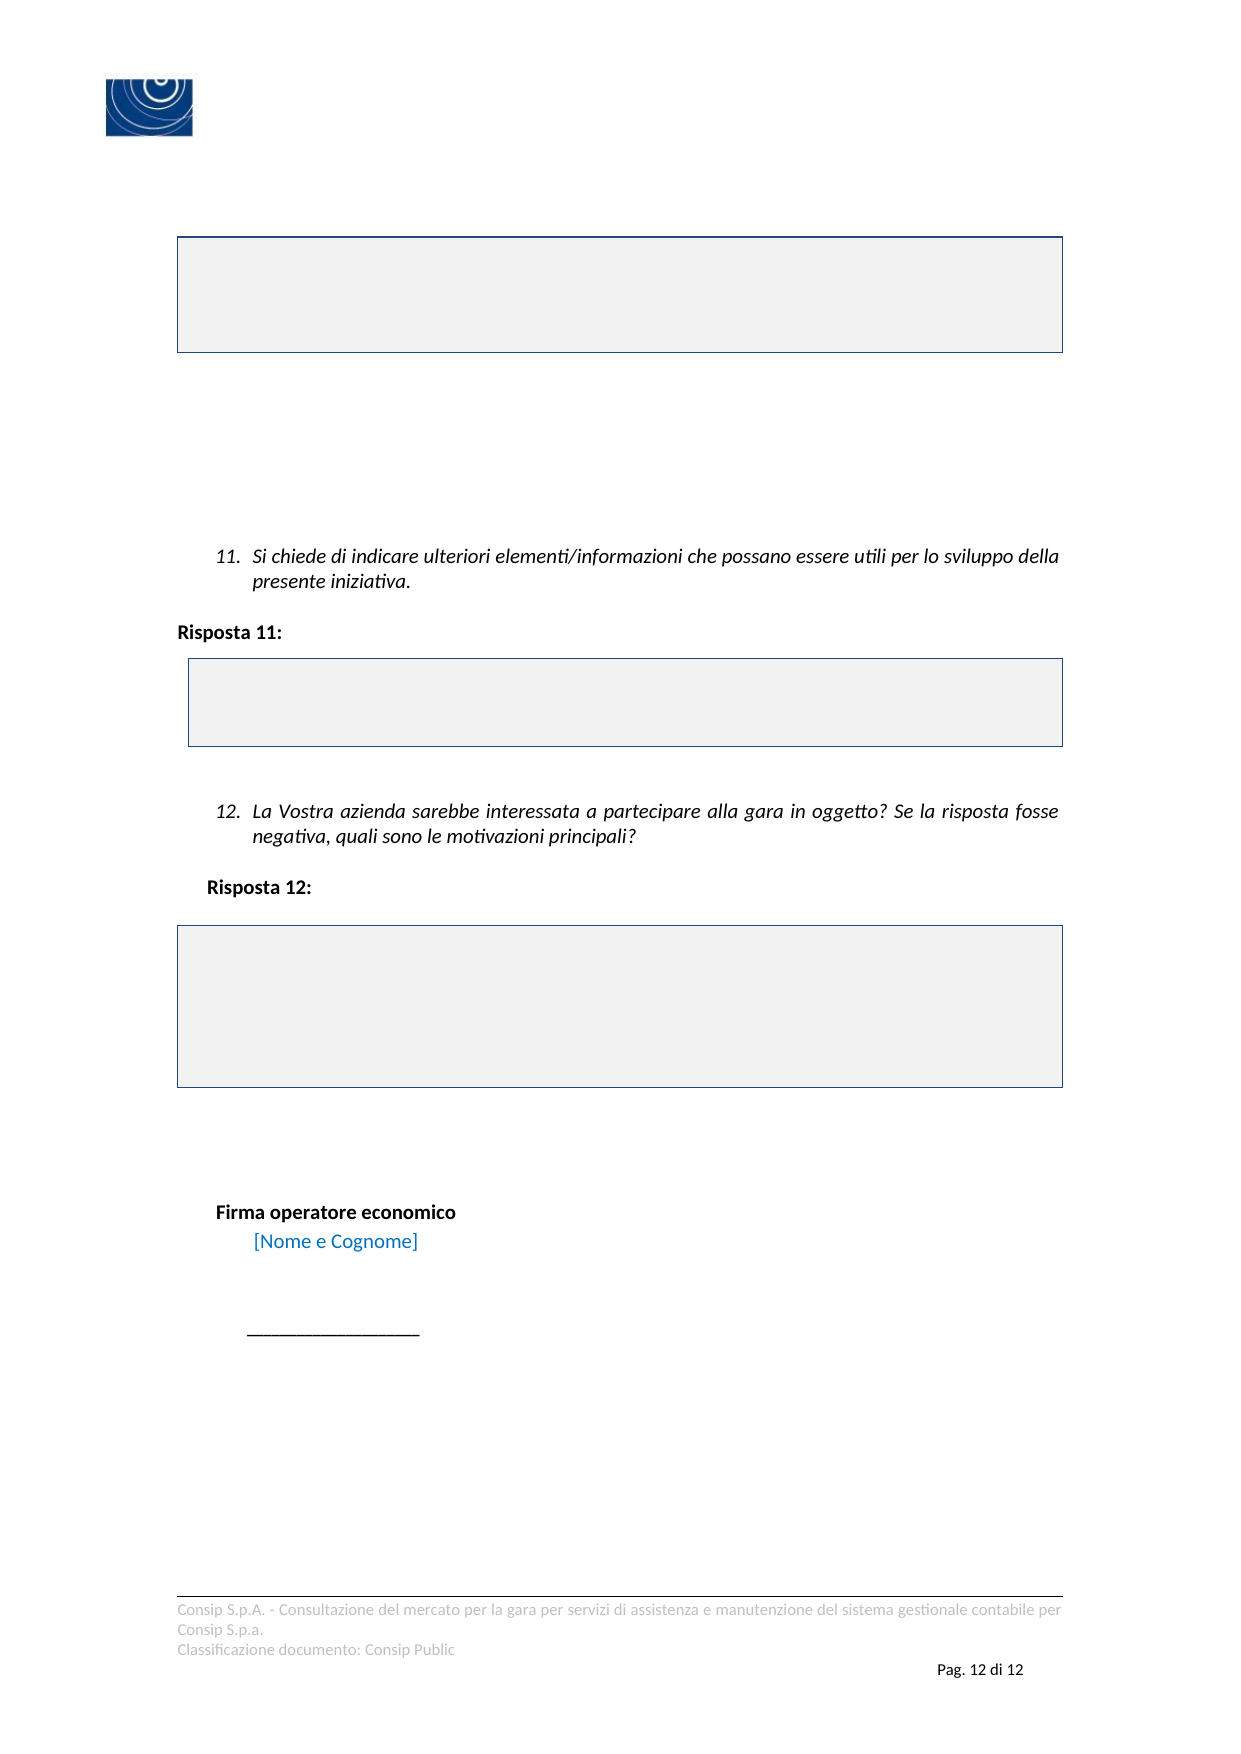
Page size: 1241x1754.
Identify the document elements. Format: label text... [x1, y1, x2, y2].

table_header Firma operatore economico [189, 1200, 482, 1227]
picture [103, 73, 199, 141]
list La Vostra azienda sarebbe interessata a partecipare alla gara in oggetto? Se la risposta fosse negativa, quali sono le motivazioni principali? [215, 798, 1063, 849]
table_header [189, 659, 1062, 746]
list Si chiede di indicare ulteriori elementi/informazioni che possano essere utili per lo sviluppo della presente iniziativa. [215, 543, 1063, 594]
text Risposta 11: [177, 619, 1063, 645]
table_cell _____________________ [189, 1254, 483, 1339]
table_cell [Nome e Cognome] [189, 1229, 483, 1254]
text Risposta 12: [207, 874, 1063, 899]
table_header [178, 926, 1062, 1087]
table_header [178, 238, 1062, 352]
